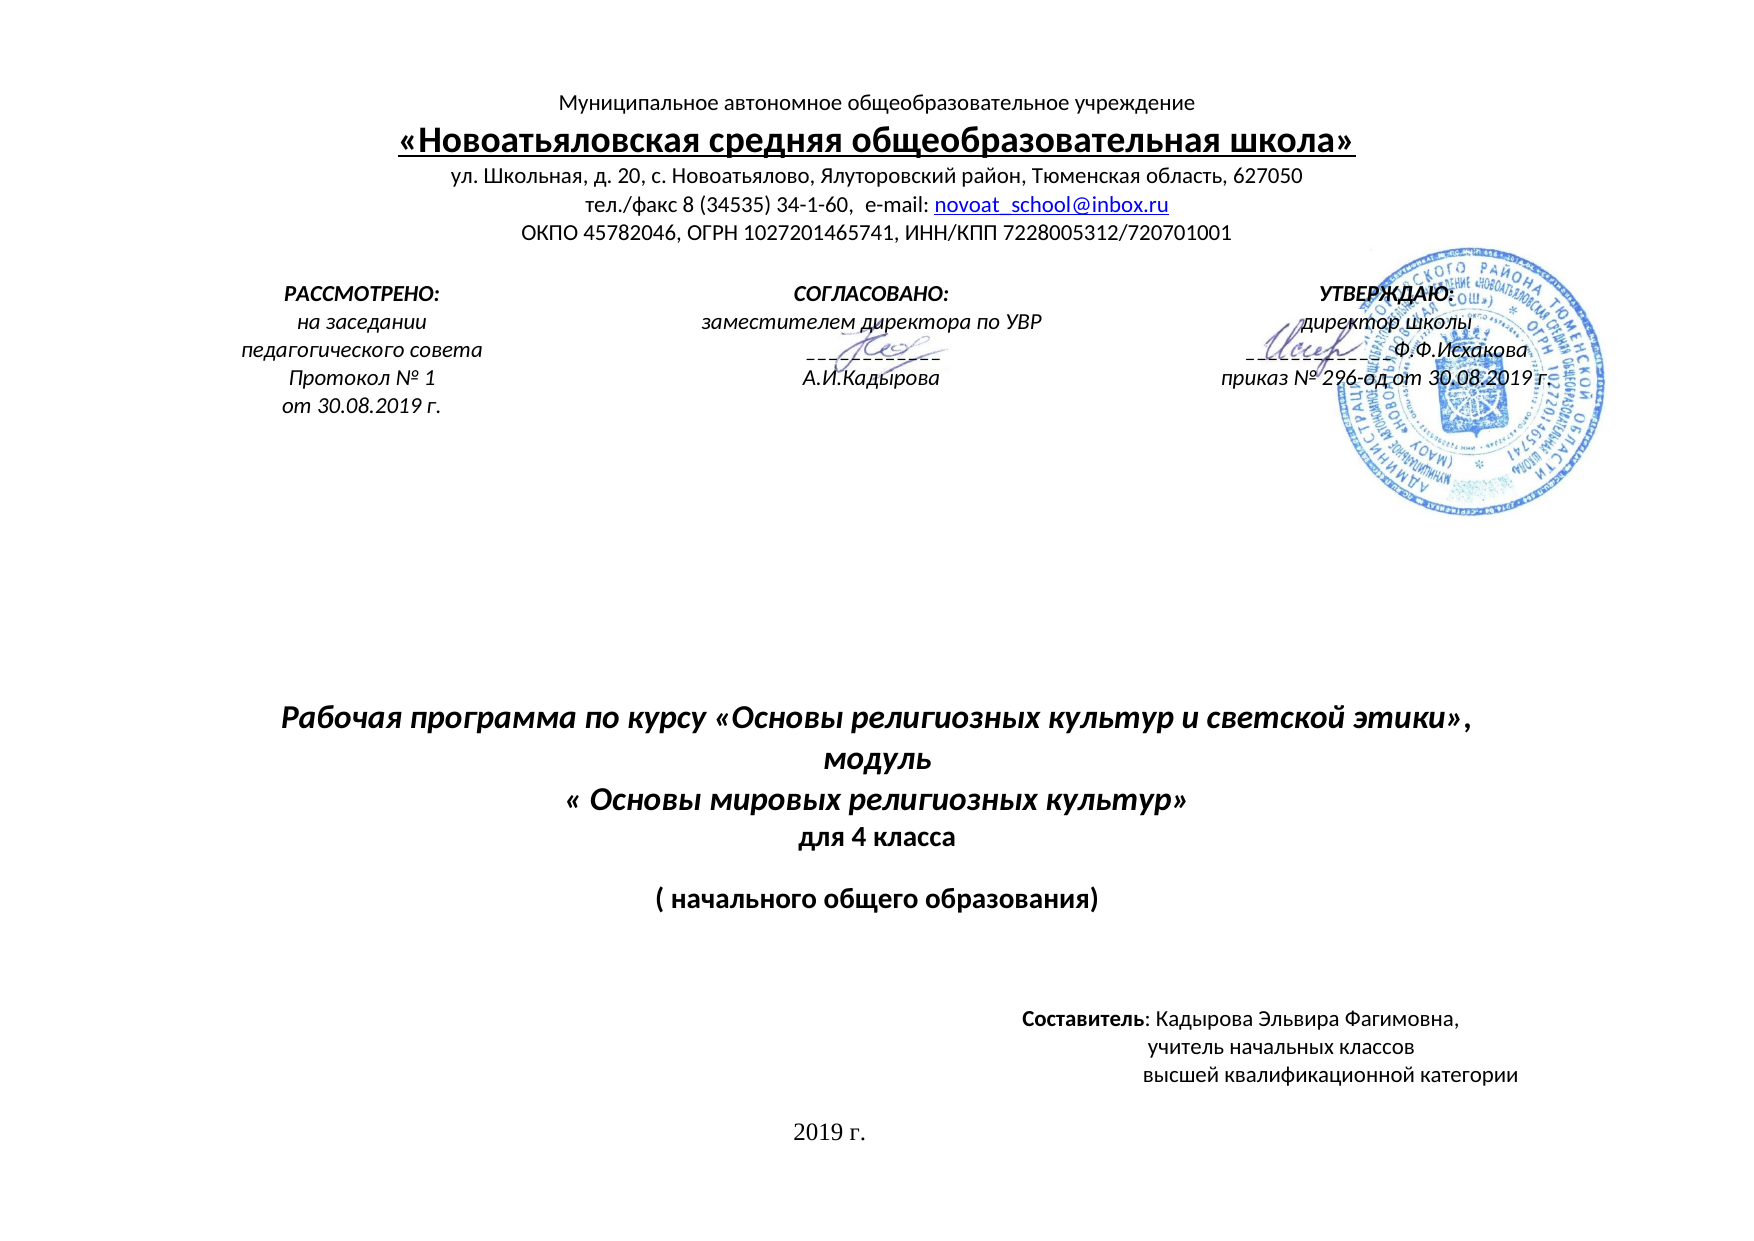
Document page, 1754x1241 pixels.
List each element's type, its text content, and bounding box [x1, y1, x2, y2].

text учитель начальных классов [118, 1032, 1636, 1060]
table_header СОГЛАСОВАНО: заместителем директора по УВР ____________ А.И.Кадырова [617, 279, 1126, 419]
table_header РАССМОТРЕНО: на заседании педагогического совета Протокол № 1 от 30.08.2019 г. [107, 279, 617, 419]
text «Новоатьяловская средняя общеобразовательная школа» [118, 116, 1636, 162]
text Муниципальное автономное общеобразовательное учреждение [118, 88, 1636, 116]
text для 4 класса [118, 818, 1636, 854]
text ОКПО 45782046, ОГРН 1027201465741, ИНН/КПП 7228005312/720701001 [118, 218, 1636, 246]
text высшей квалификационной категории [118, 1060, 1636, 1088]
table_header УТВЕРЖДАЮ: директор школы _____________Ф.Ф.Исхакова приказ № 296-од от 30.08.2019 г. [1126, 279, 1647, 419]
text Рабочая программа по курсу «Основы религиозных культур и светской этики», [118, 696, 1636, 737]
picture [1333, 246, 1608, 279]
text ( начального общего образования) [118, 880, 1636, 916]
picture [1333, 419, 1608, 519]
text 2019 г. [118, 1117, 1636, 1145]
text ул. Школьная, д. 20, с. Новоатьялово, Ялуторовский район, Тюменская область, 627050 [118, 162, 1636, 190]
text модуль [118, 737, 1636, 778]
text Составитель: Кадырова Эльвира Фагимовна, [118, 1004, 1636, 1032]
text тел./факс 8 (34535) 34-1-60, e-mail: novoat_school@inbox.ru [118, 190, 1636, 218]
text « Основы мировых религиозных культур» [118, 778, 1636, 818]
